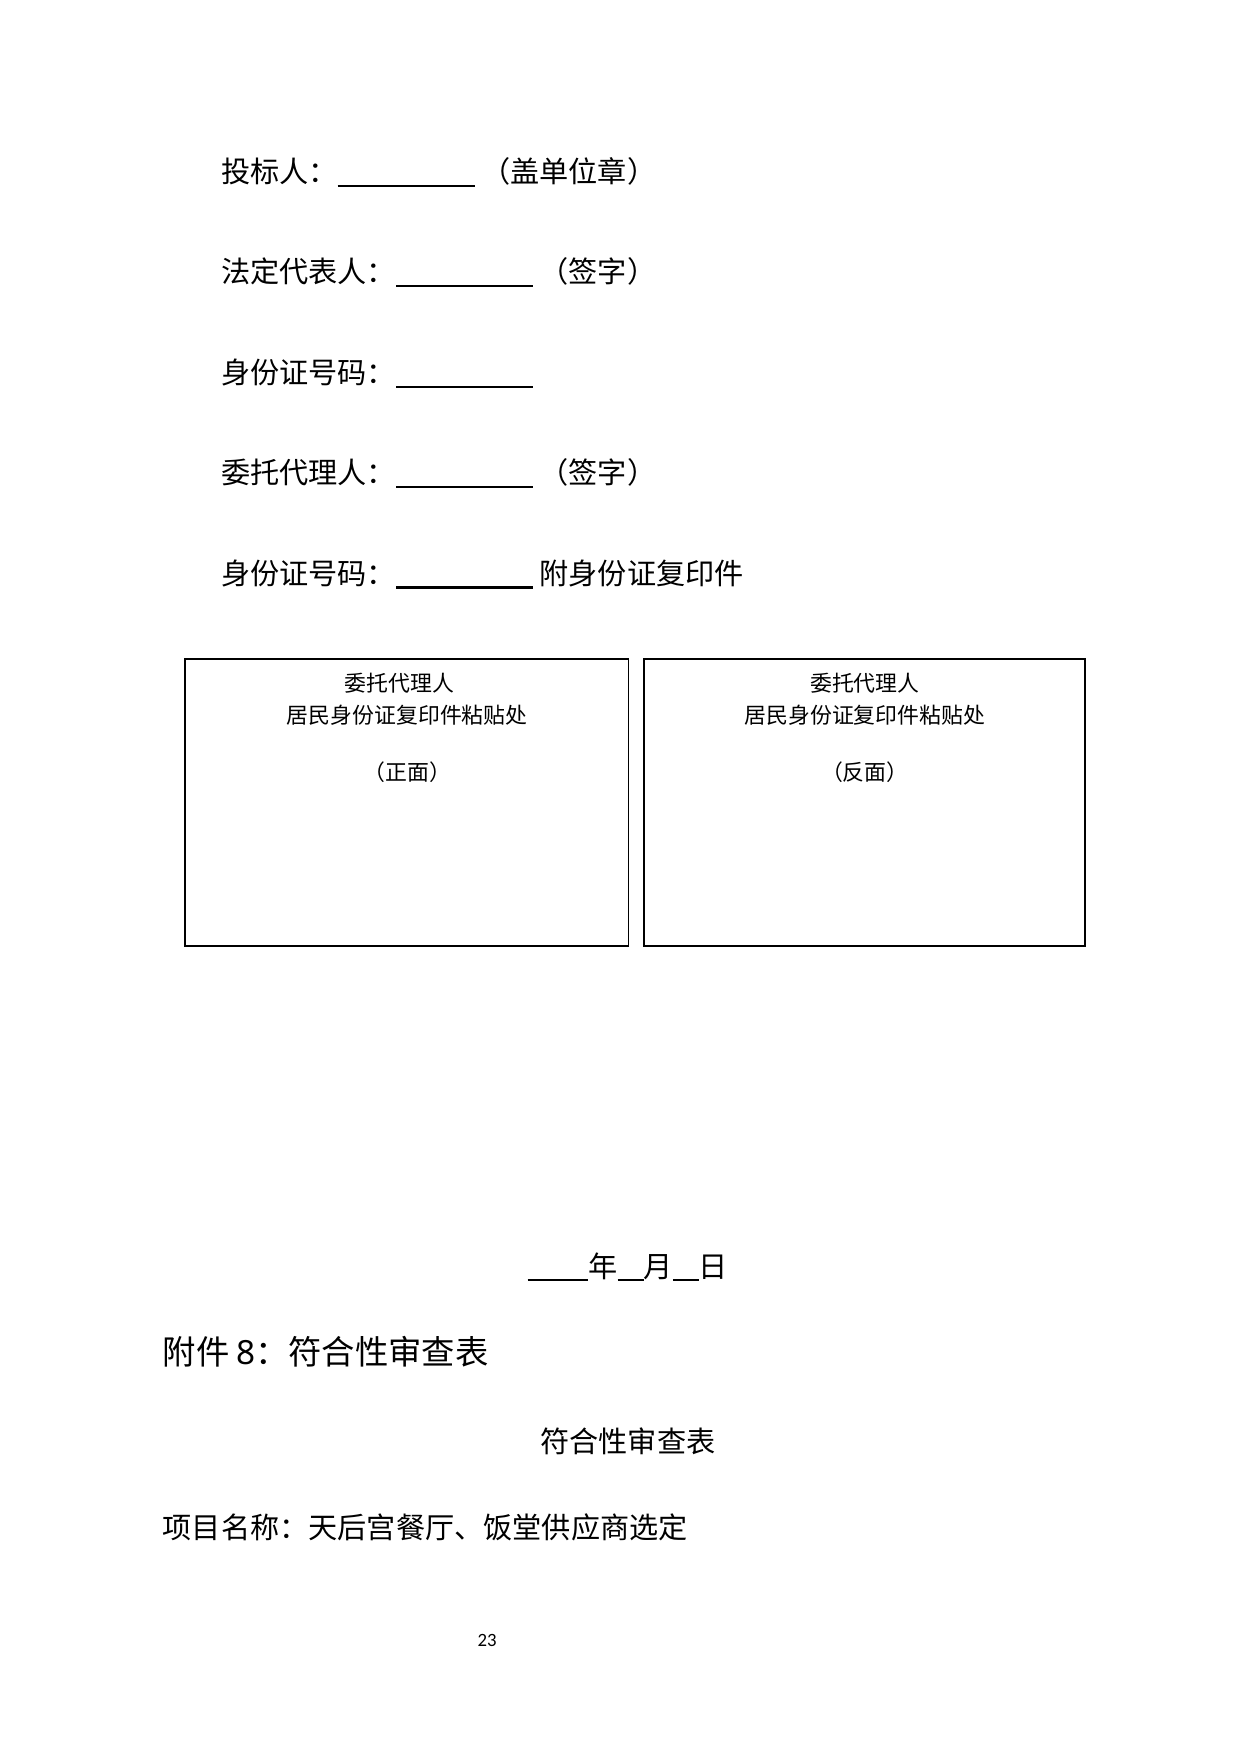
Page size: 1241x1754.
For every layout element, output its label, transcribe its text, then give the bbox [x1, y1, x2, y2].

text 年 月 日 [162, 1232, 1093, 1297]
text 投标人： （盖单位章） [162, 137, 1093, 202]
text 身份证号码： [162, 338, 1093, 403]
text 身份证号码： 附身份证复印件 [162, 539, 1093, 604]
text 符合性审查表 [162, 1407, 1093, 1472]
list 附件8：符合性审查表 [162, 1318, 1093, 1383]
text 委托代理人： （签字） [162, 438, 1093, 503]
text 法定代表人： （签字） [162, 238, 1093, 303]
text 项目名称：天后宫餐厅、饭堂供应商选定 [162, 1493, 1093, 1558]
